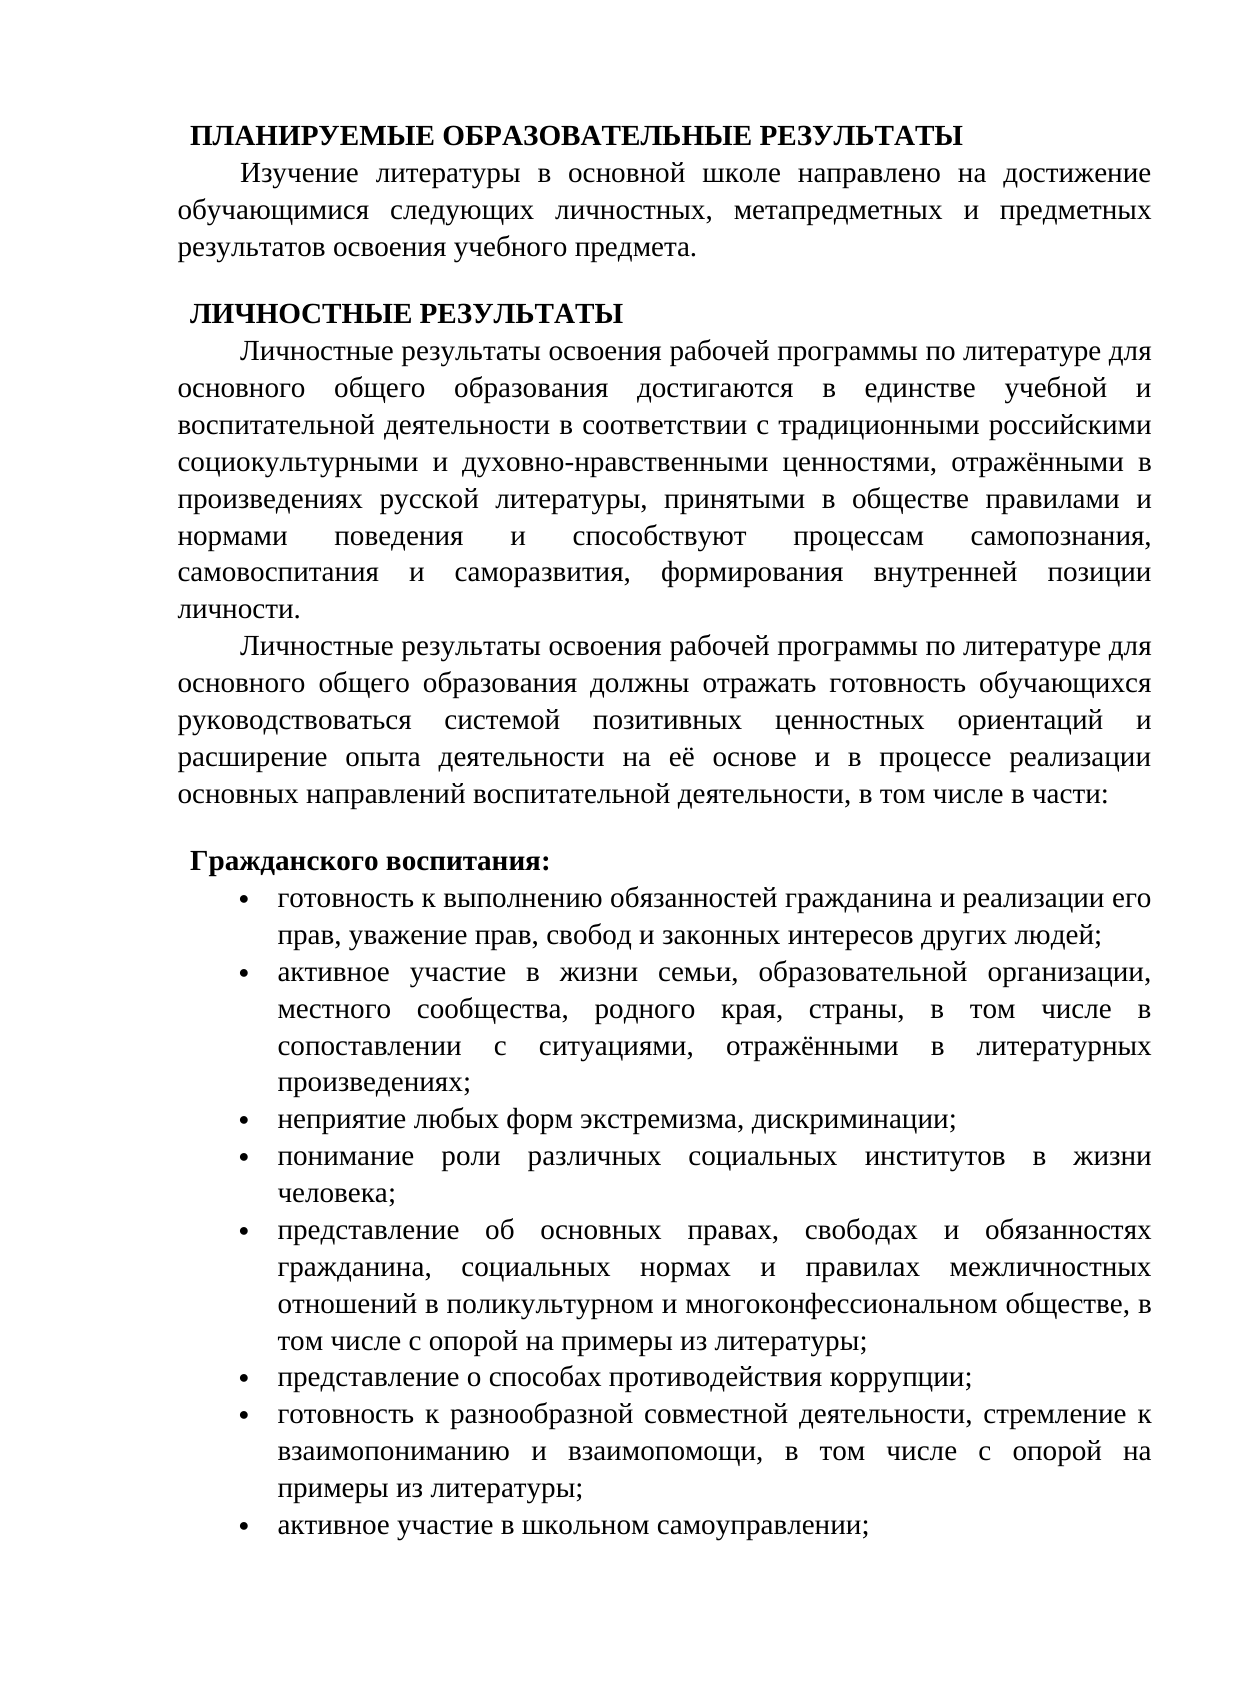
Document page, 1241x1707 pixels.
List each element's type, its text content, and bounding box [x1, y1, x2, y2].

list активное участие в школьном самоуправлении; [240, 1507, 1152, 1541]
list готовность к выполнению обязанностей гражданина и реализации его прав, уважение прав, свобод и законных интересов других людей; [240, 880, 1152, 951]
text Гражданского воспитания: [190, 843, 1152, 877]
list неприятие любых форм экстремизма, дискриминации; [240, 1101, 1152, 1135]
text Изучение литературы в основной школе направлено на достижение обучающимися следующих личностных, метапредметных и предметных результатов освоения учебного предмета. [177, 155, 1152, 262]
list представление о способах противодействия коррупции; [240, 1359, 1152, 1393]
list активное участие в жизни семьи, образовательной организации, местного сообщества, родного края, страны, в том числе в сопоставлении с ситуациями, отражёнными в литературных произведениях; [240, 954, 1152, 1098]
text Личностные результаты освоения рабочей программы по литературе для основного общего образования достигаются в единстве учебной и воспитательной деятельности в соответствии с традиционными российскими социокультурными и духовно-нравственными ценностями, отражёнными в произведениях русской литературы, принятыми в обществе правилами и нормами поведения и способствуют процессам самопознания, самовоспитания и саморазвития, формирования внутренней позиции личности. [177, 333, 1152, 625]
text ПЛАНИРУЕМЫЕ ОБРАЗОВАТЕЛЬНЫЕ РЕЗУЛЬТАТЫ [190, 118, 1152, 152]
list готовность к разнообразной совместной деятельности, стремление к взаимопониманию и взаимопомощи, в том числе с опорой на примеры из литературы; [240, 1396, 1152, 1504]
text Личностные результаты освоения рабочей программы по литературе для основного общего образования должны отражать готовность обучающихся руководствоваться системой позитивных ценностных ориентаций и расширение опыта деятельности на её основе и в процессе реализации основных направлений воспитательной деятельности, в том числе в части: [177, 628, 1152, 809]
list понимание роли различных социальных институтов в жизни человека; [240, 1138, 1152, 1209]
text ЛИЧНОСТНЫЕ РЕЗУЛЬТАТЫ [190, 296, 1152, 330]
list представление об основных правах, свободах и обязанностях гражданина, социальных нормах и правилах межличностных отношений в поликультурном и многоконфессиональном обществе, в том числе с опорой на примеры из литературы; [240, 1212, 1152, 1356]
